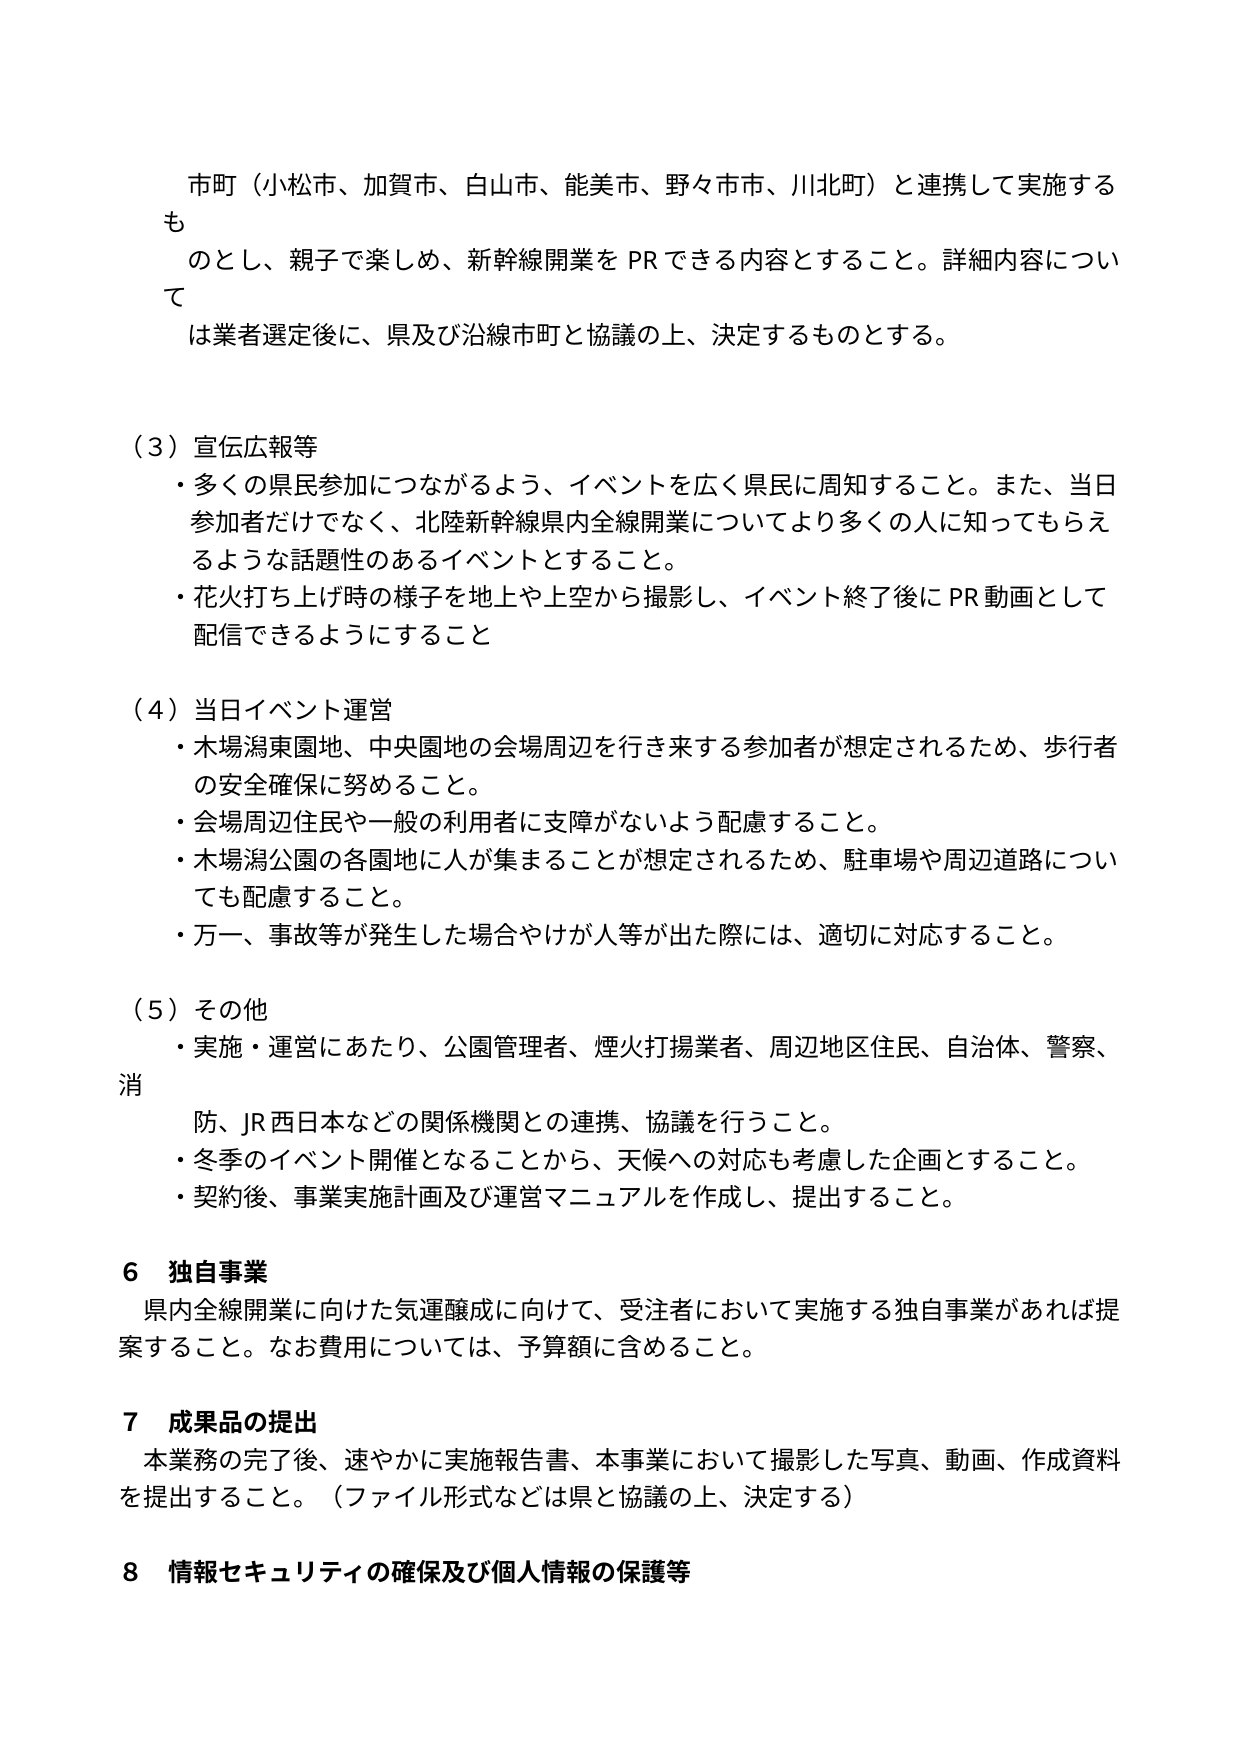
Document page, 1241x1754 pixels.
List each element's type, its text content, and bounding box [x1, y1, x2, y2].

text ８ 情報セキュリティの確保及び個人情報の保護等 [118, 1552, 1122, 1589]
text ・万一、事故等が発生した場合やけが人等が出た際には、適切に対応すること。 [118, 914, 1122, 952]
text 県内全線開業に向けた気運醸成に向けて、受注者において実施する独自事業があれば提案すること。なお費用については、予算額に含めること。 [118, 1289, 1122, 1364]
text ・木場潟公園の各園地に人が集まることが想定されるため、駐車場や周辺道路につい [118, 839, 1122, 877]
text の安全確保に努めること。 [118, 764, 1122, 802]
text ・会場周辺住民や一般の利用者に支障がないよう配慮すること。 [118, 802, 1122, 839]
text のとし、親子で楽しめ、新幹線開業をPRできる内容とすること。詳細内容について [162, 239, 1122, 314]
text 防、JR西日本などの関係機関との連携、協議を行うこと。 [118, 1102, 1122, 1139]
text は業者選定後に、県及び沿線市町と協議の上、決定するものとする。 [162, 314, 1122, 352]
text ６ 独自事業 [118, 1252, 1122, 1289]
text （３）宣伝広報等 [118, 427, 1122, 464]
text ・花火打ち上げ時の様子を地上や上空から撮影し、イベント終了後にPR動画として [118, 577, 1122, 614]
text ・実施・運営にあたり、公園管理者、煙火打揚業者、周辺地区住民、自治体、警察、消 [118, 1027, 1122, 1102]
text ７ 成果品の提出 [118, 1402, 1122, 1439]
text 配信できるようにすること [118, 614, 1122, 652]
text るような話題性のあるイベントとすること。 [140, 539, 1122, 577]
text ても配慮すること。 [118, 877, 1122, 914]
text 参加者だけでなく、北陸新幹線県内全線開業についてより多くの人に知ってもらえ [140, 502, 1122, 539]
text （５）その他 [118, 989, 1122, 1027]
text 市町（小松市、加賀市、白山市、能美市、野々市市、川北町）と連携して実施するも [162, 164, 1122, 239]
text 本業務の完了後、速やかに実施報告書、本事業において撮影した写真、動画、作成資料を提出すること。（ファイル形式などは県と協議の上、決定する） [118, 1439, 1122, 1514]
text ・多くの県民参加につながるよう、イベントを広く県民に周知すること。また、当日 [118, 464, 1122, 502]
text ・冬季のイベント開催となることから、天候への対応も考慮した企画とすること。 [118, 1139, 1122, 1177]
text ・契約後、事業実施計画及び運営マニュアルを作成し、提出すること。 [118, 1177, 1122, 1214]
text ・木場潟東園地、中央園地の会場周辺を行き来する参加者が想定されるため、歩行者 [118, 727, 1122, 764]
text （４）当日イベント運営 [118, 689, 1122, 727]
